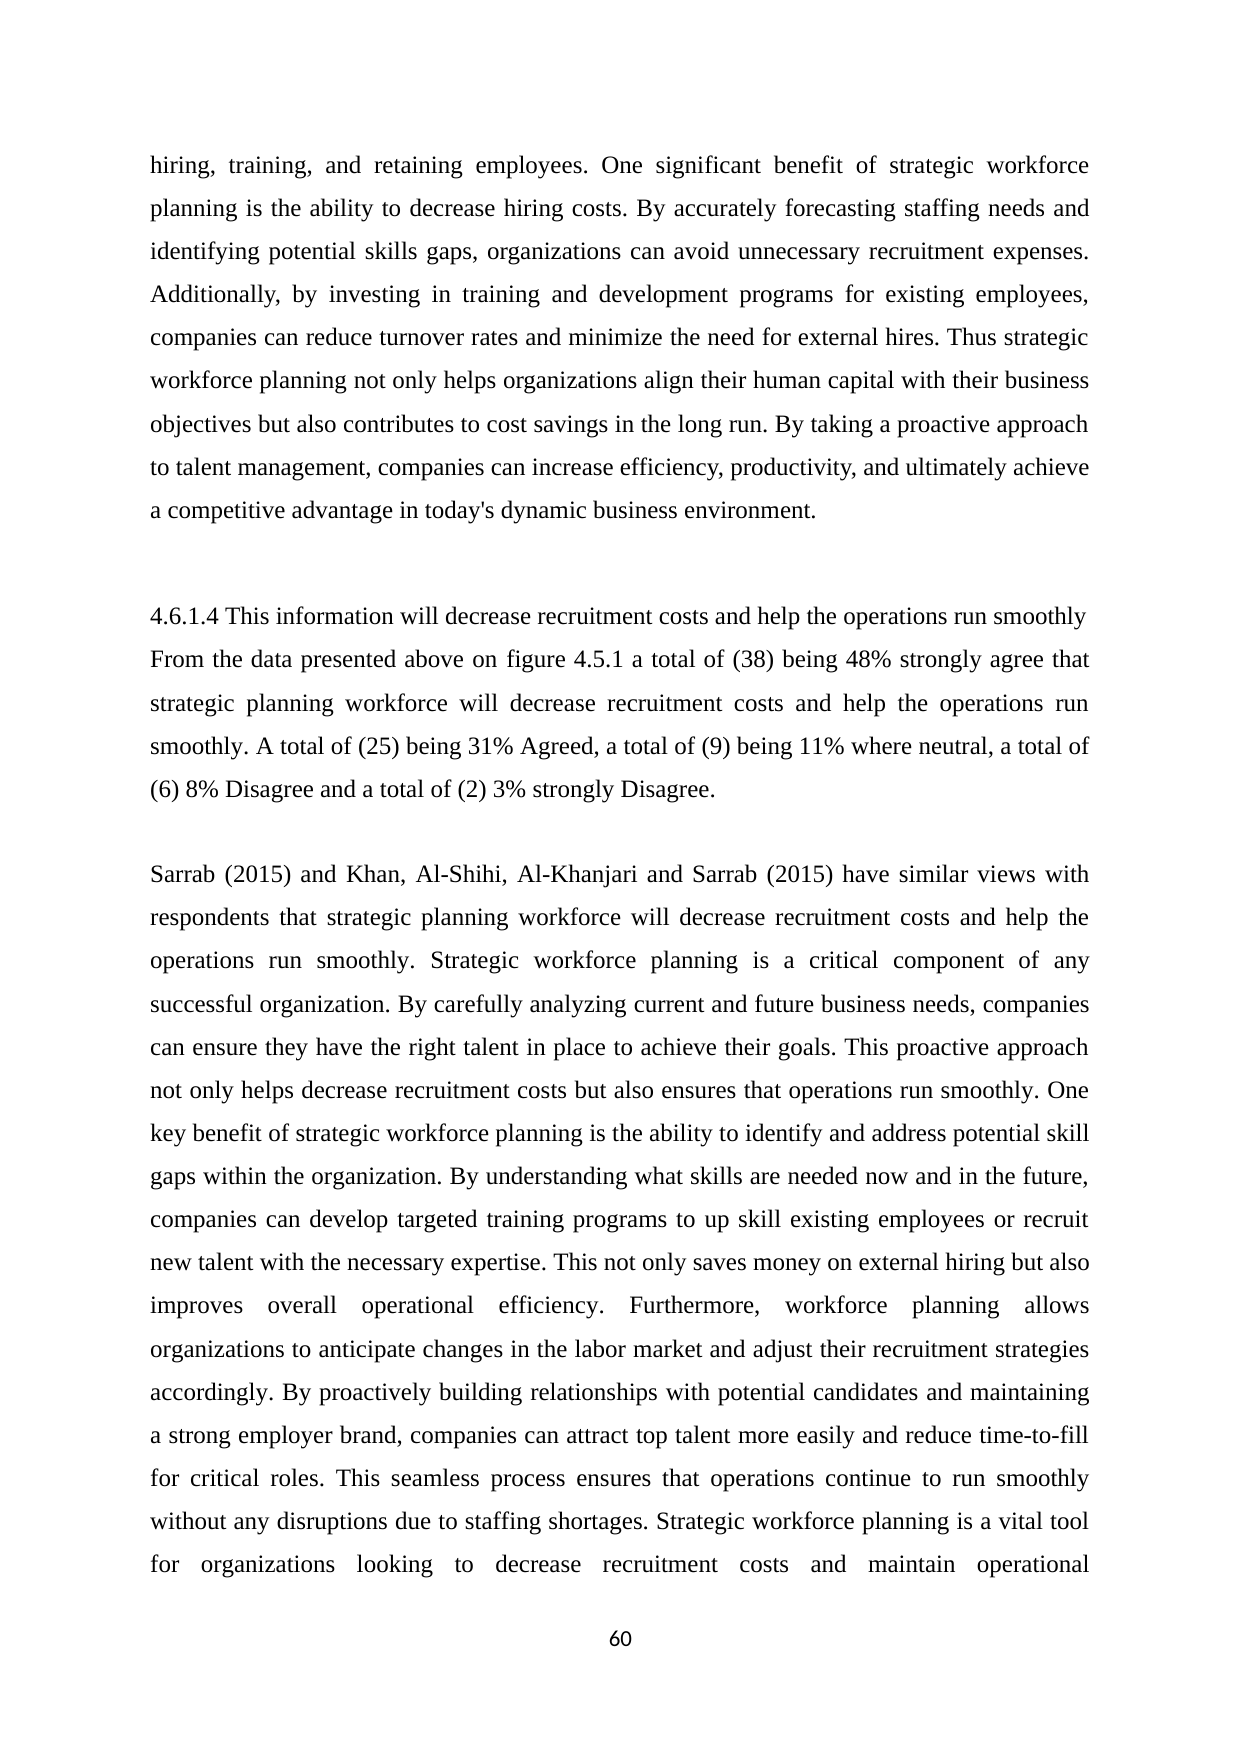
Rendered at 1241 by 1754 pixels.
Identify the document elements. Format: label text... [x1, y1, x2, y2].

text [150, 859, 1090, 1578]
subtitle 4.6.1.4 This information will decrease recruitment costs and help the operations run smoothly [150, 601, 1090, 630]
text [150, 150, 1090, 524]
text From the data presented above on figure 4.5.1 a total of (38) being 48% strongly agree that strategic planning workforce will decrease recruitment costs and help the operations run smoothly. A total of (25) being 31% Agreed, a total of (9) being 11% where neutral, a total of (6) 8% Disagree and a total of (2) 3% strongly Disagree. [150, 644, 1090, 803]
